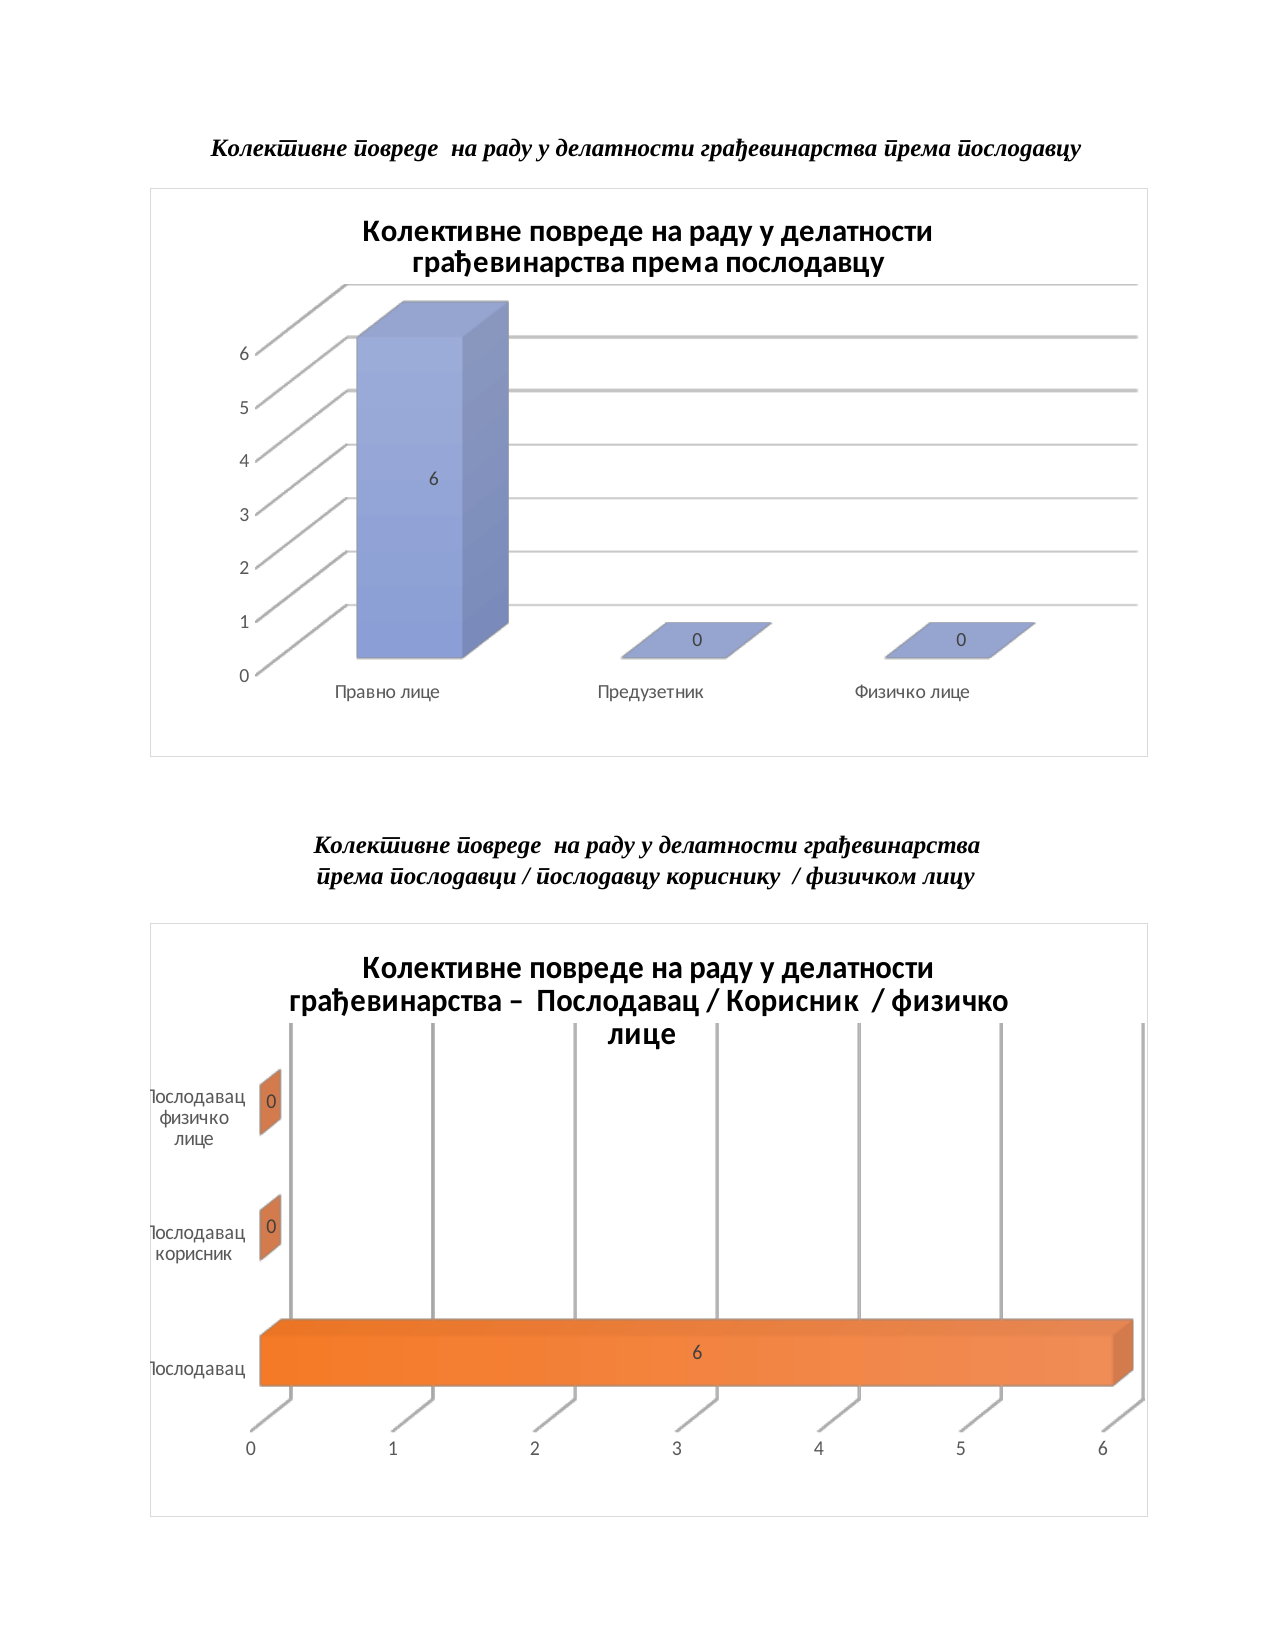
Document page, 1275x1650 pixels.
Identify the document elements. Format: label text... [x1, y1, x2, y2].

text према послодавци / послодавцу кориснику / физичком лицу [150, 861, 1144, 890]
text Колективне повреде на раду у делатности грађевинарства [150, 830, 1144, 859]
text Колективне повреде на раду у делатности грађевинарства према послодавцу [150, 133, 1144, 162]
